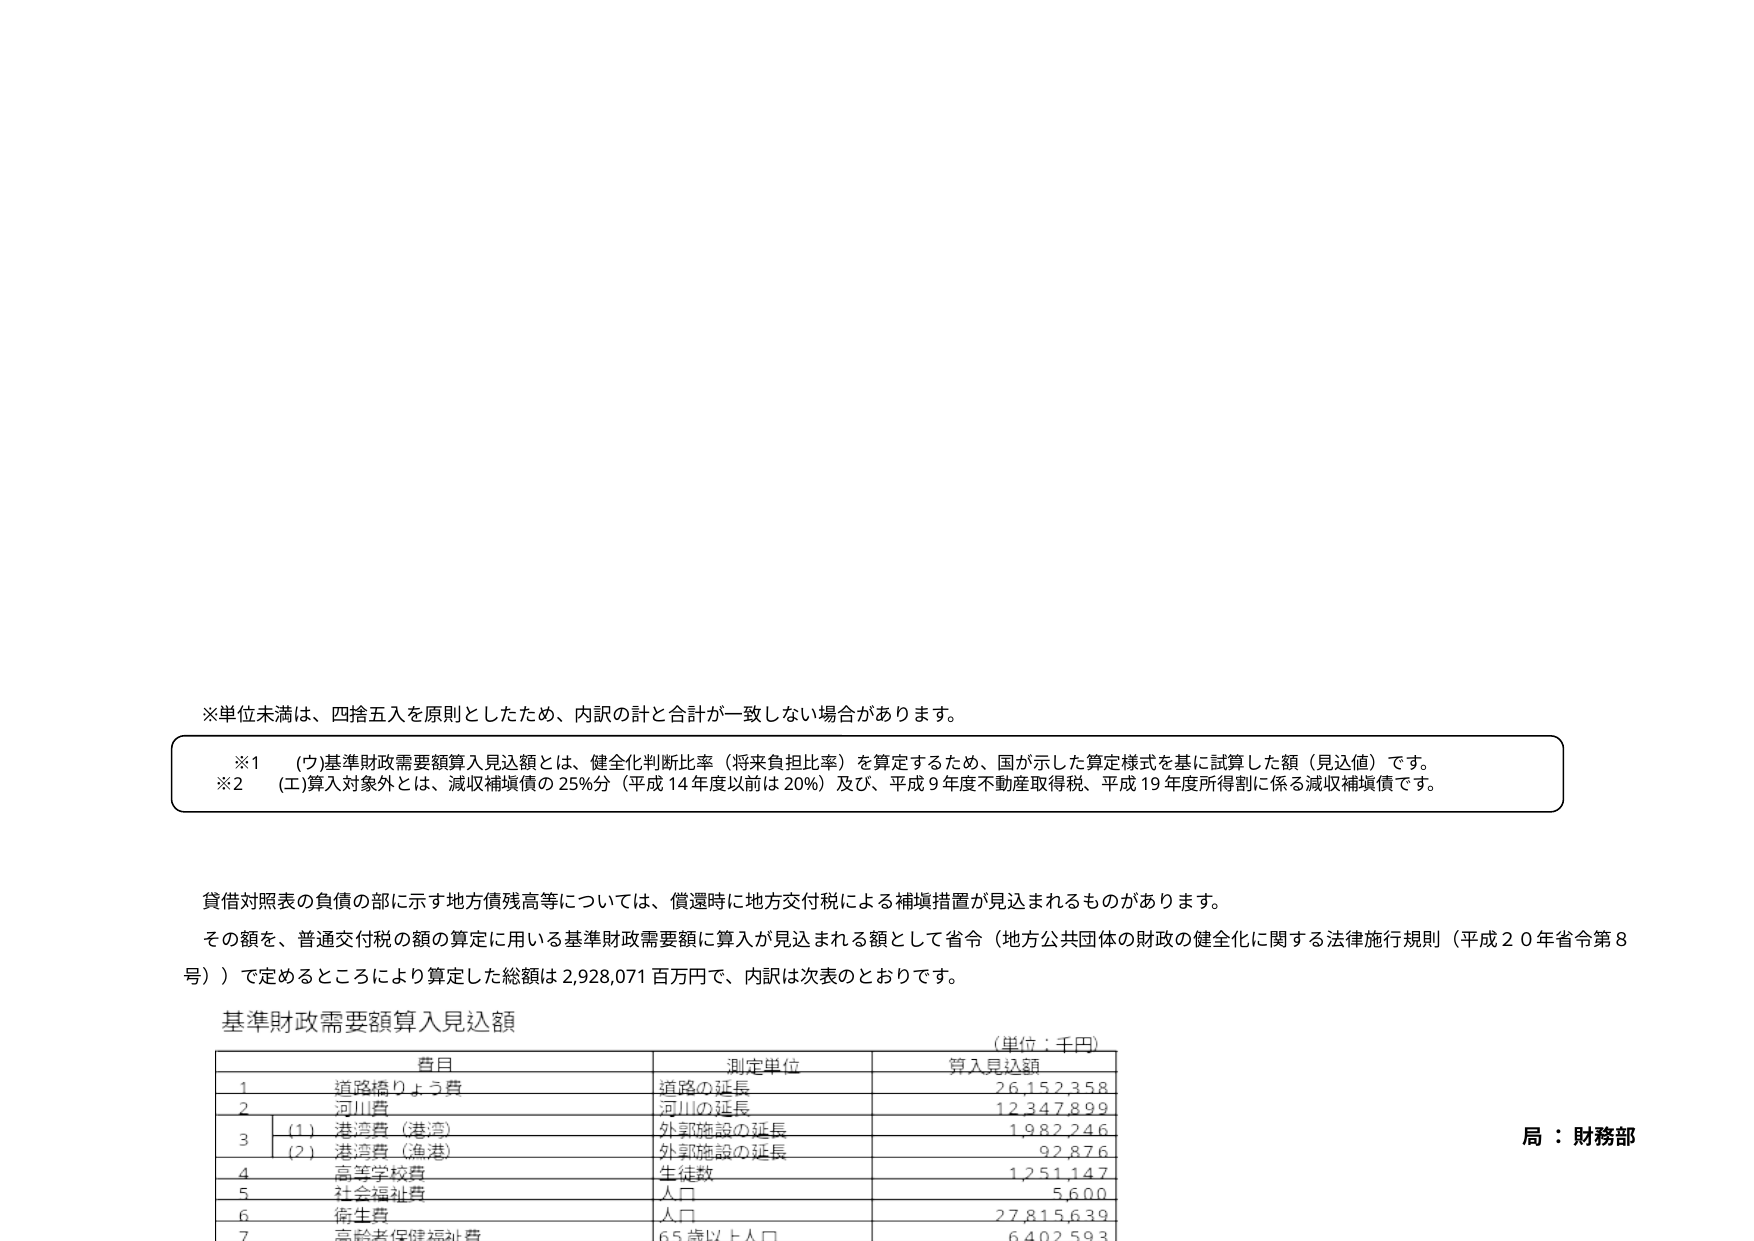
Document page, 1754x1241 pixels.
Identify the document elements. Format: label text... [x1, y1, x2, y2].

text ※単位未満は、四捨五入を原則としたため、内訳の計と合計が一致しない場合があります。 [118, 694, 1636, 732]
text 貸借対照表の負債の部に示す地方債残高等については、償還時に地方交付税による補塡措置が見込まれるものがあります。 [118, 882, 1636, 919]
text その額を、普通交付税の額の算定に用いる基準財政需要額に算入が見込まれる額として省令（地方公共団体の財政の健全化に関する法律施行規則（平成２０年省令第８号））で定めるところにより算定した総額は2,928,071百万円で、内訳は次表のとおりです。 [184, 919, 1636, 994]
